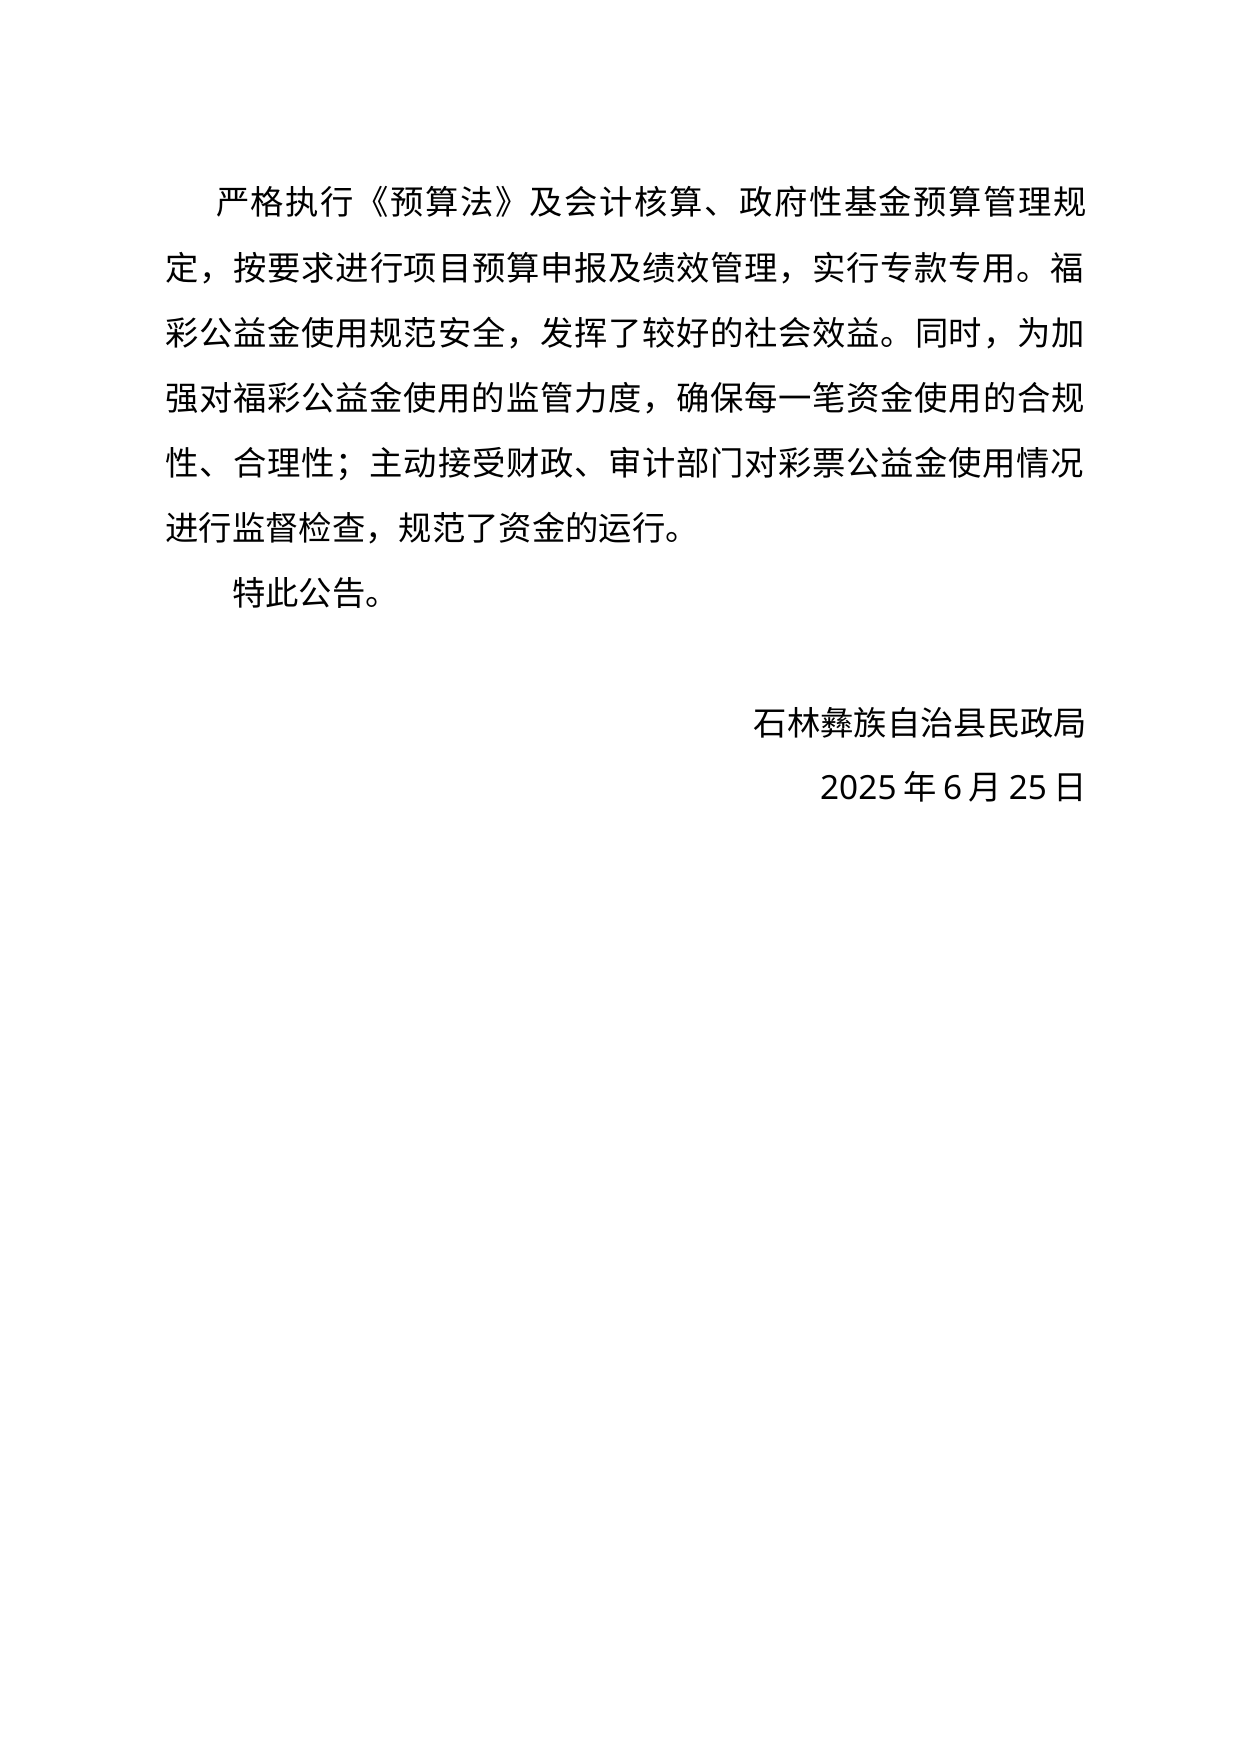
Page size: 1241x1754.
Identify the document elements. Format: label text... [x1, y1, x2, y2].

text 特此公告。 [165, 558, 1087, 623]
text 石林彝族自治县民政局 [165, 688, 1087, 753]
text 严格执行《预算法》及会计核算、政府性基金预算管理规定，按要求进行项目预算申报及绩效管理，实行专款专用。福彩公益金使用规范安全，发挥了较好的社会效益。同时，为加强对福彩公益金使用的监管力度，确保每一笔资金使用的合规性、合理性；主动接受财政、审计部门对彩票公益金使用情况进行监督检查，规范了资金的运行。 [165, 168, 1087, 558]
text 2025年6月25日 [165, 753, 1087, 818]
